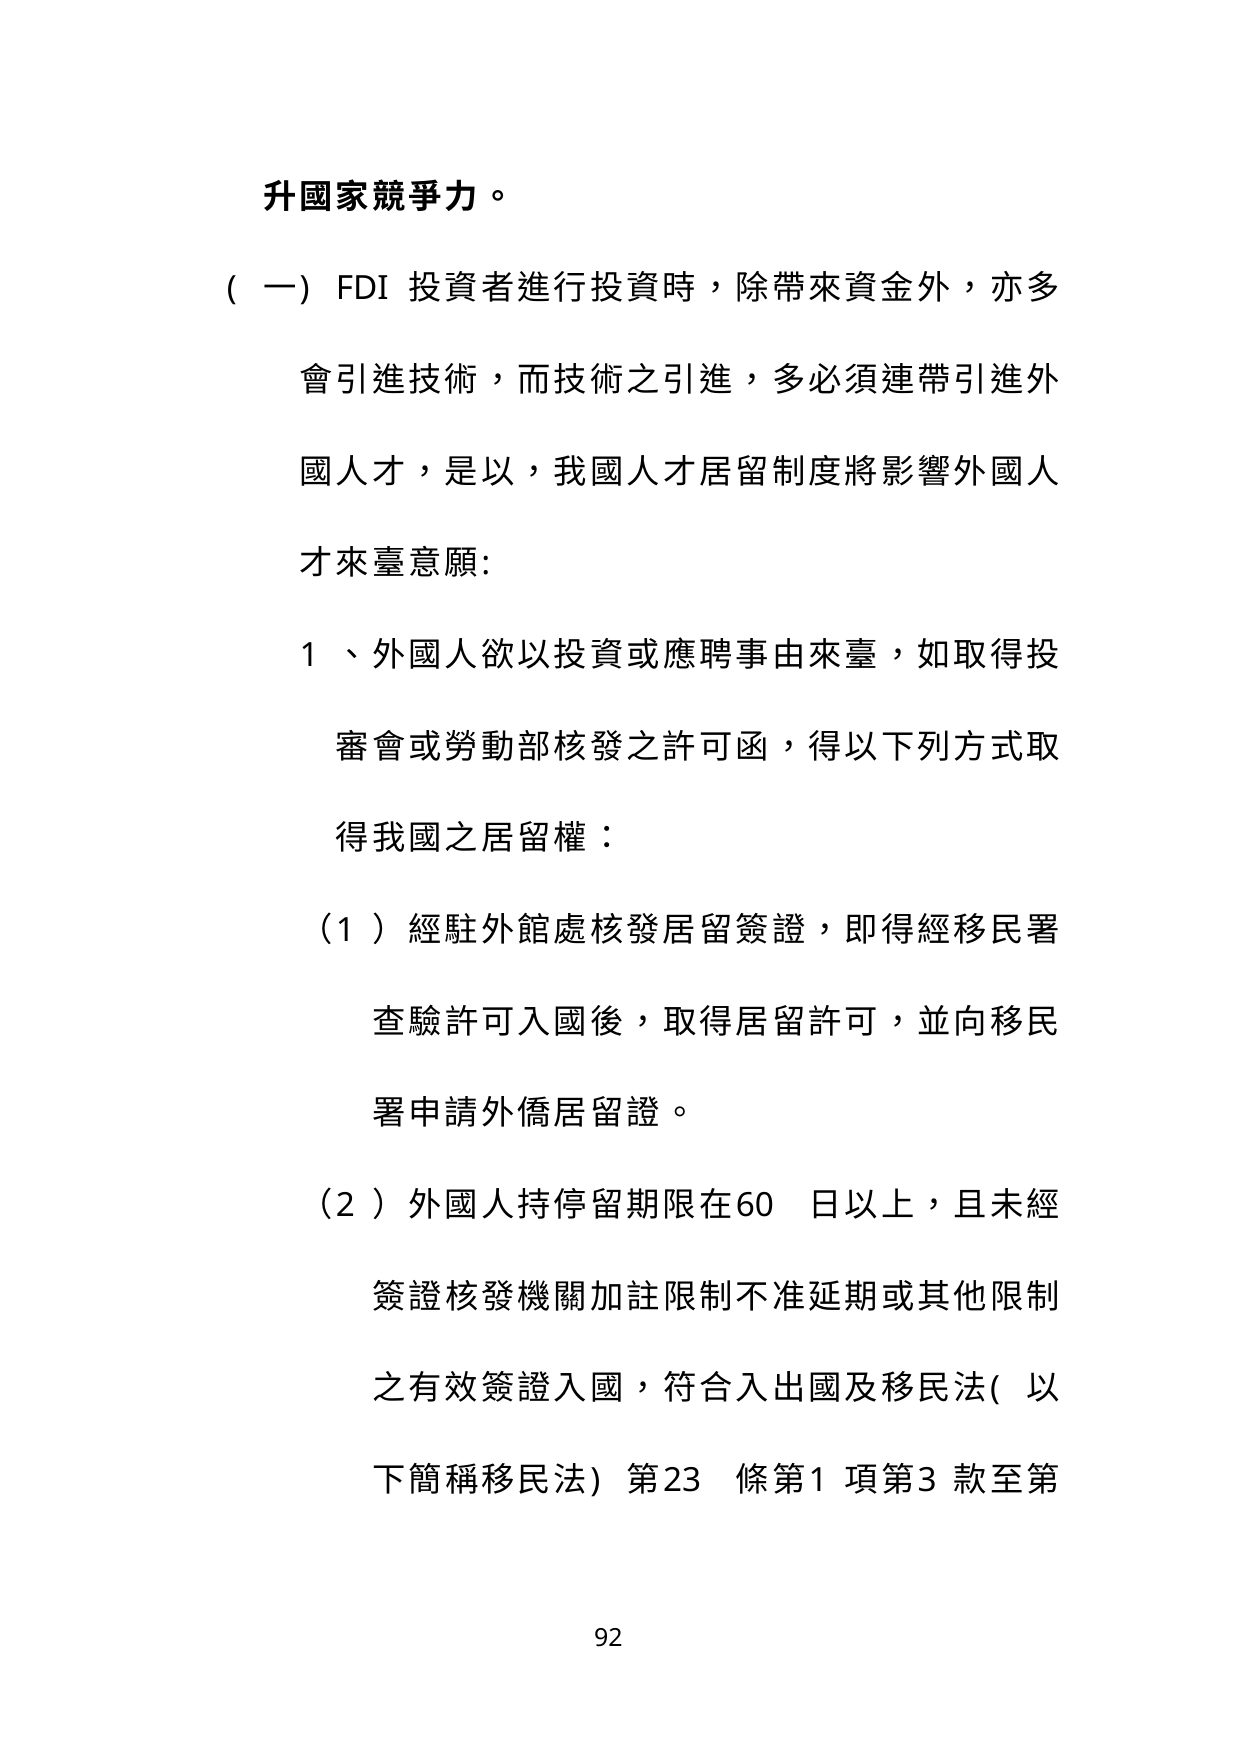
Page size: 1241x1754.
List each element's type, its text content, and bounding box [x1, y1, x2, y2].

subtitle 外國人持停留期限在60日以上，且未經簽證核發機關加註限制不准延期或其他限制之有效簽證入國，符合入出國及移民法(以下簡稱移民法)第23條第1項第3款至第5款規定者，亦得向移民署申請居留，經許可者，發給外僑居留證。 [278, 1156, 1063, 1523]
subtitle FDI投資者進行投資時，除帶來資金外，亦多會引進技術，而技術之引進，多必須連帶引進外國人才，是以，我國人才居留制度將影響外國人才來臺意願: [225, 239, 1063, 606]
subtitle 優質人力結構可使人民、產業及國家擁有更強競爭力，因此政府除要盡力培養國人成為優質人才外，並應開放外國人才之流入，然我國吸引外國人才政策多訂有限制條款，以避免影響國人就業等情事，行政院允應研議檢討是否調整吸引外國人才之策略，改採取積極延攬與從寬認定之開放原則，以提升國家競爭力。 [189, 148, 1063, 239]
subtitle 外國人欲以投資或應聘事由來臺，如取得投審會或勞動部核發之許可函，得以下列方式取得我國之居留權： [278, 606, 1063, 881]
subtitle 經駐外館處核發居留簽證，即得經移民署查驗許可入國後，取得居留許可，並向移民署申請外僑居留證。 [278, 881, 1063, 1156]
